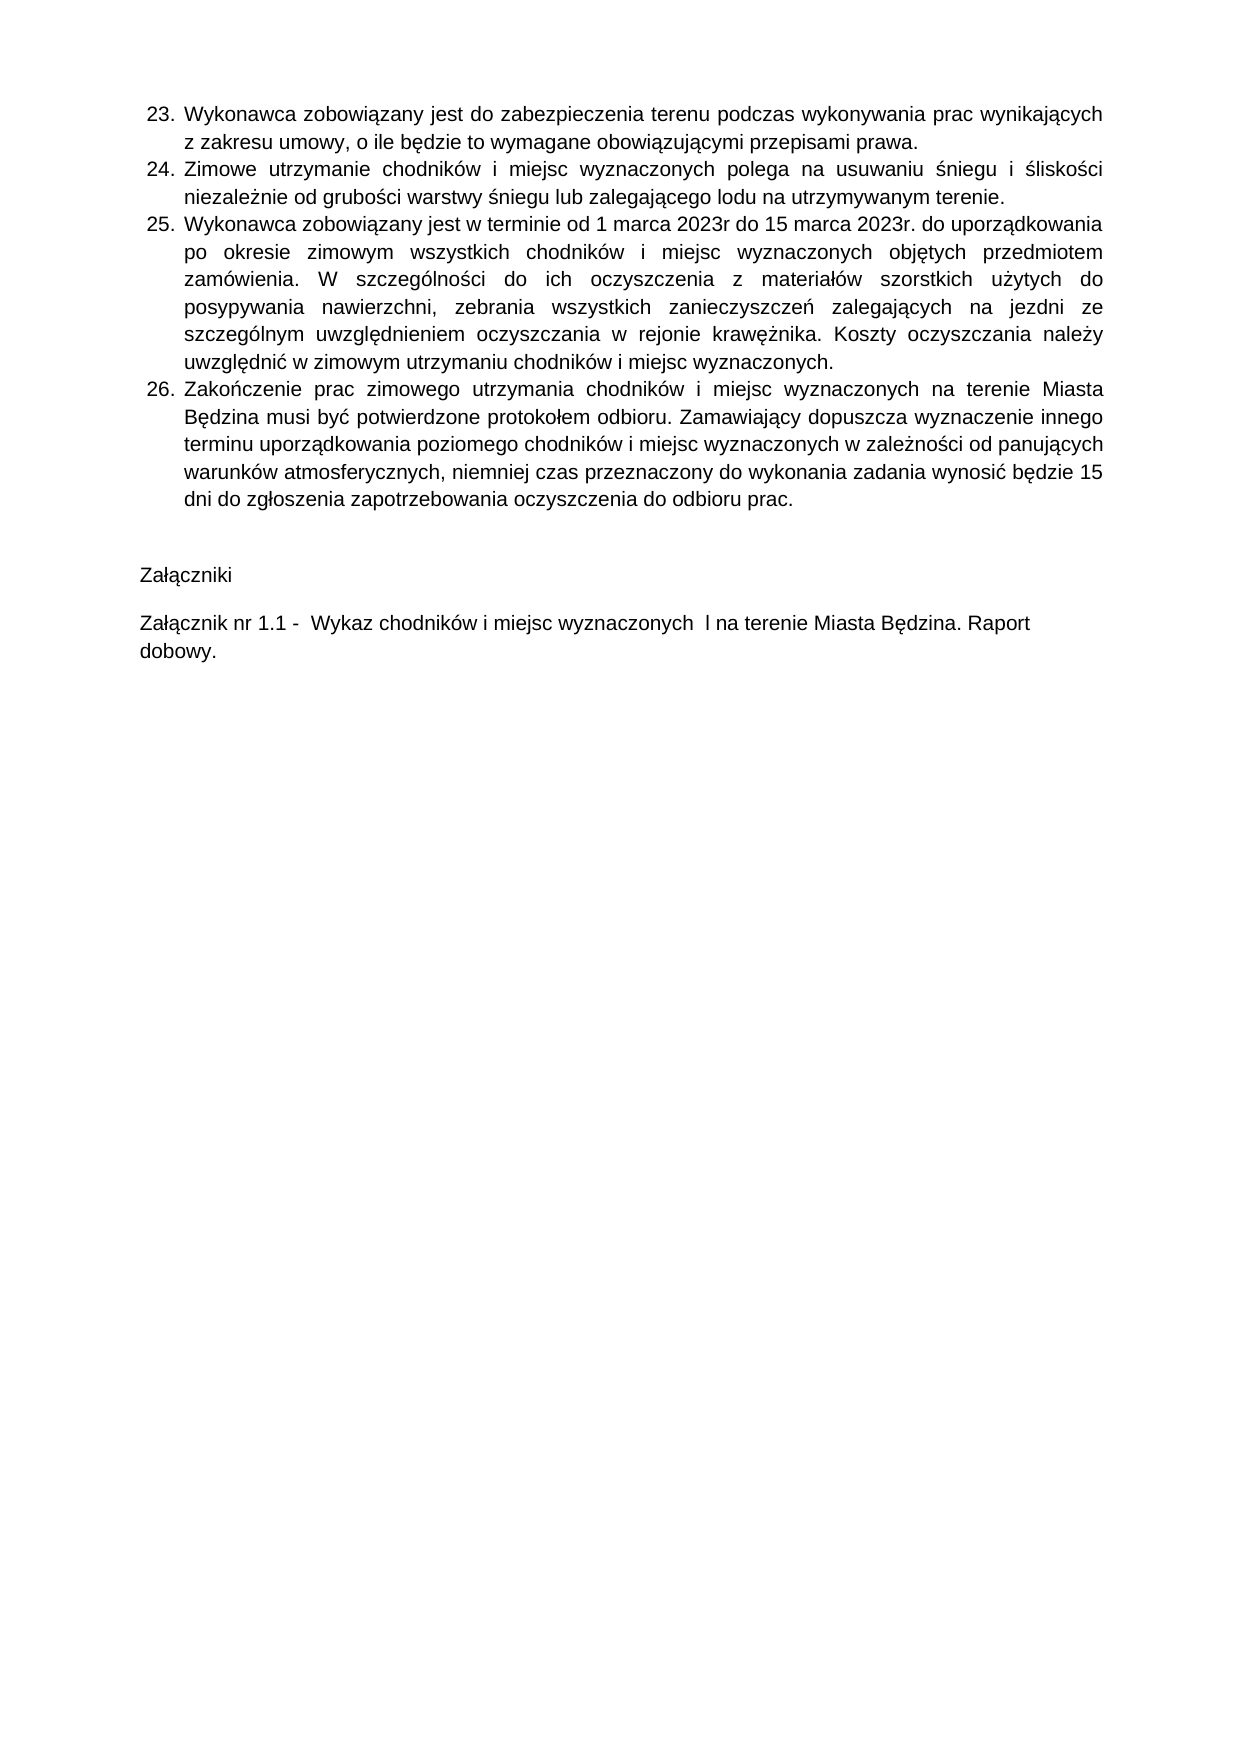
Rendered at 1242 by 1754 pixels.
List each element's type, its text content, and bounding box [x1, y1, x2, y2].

list Wykonawca zobowiązany jest do zabezpieczenia terenu podczas wykonywania prac wynikających z zakresu umowy, o ile będzie to wymagane obowiązującymi przepisami prawa. [146, 102, 1104, 153]
text Załączniki [139, 563, 1104, 587]
list Zakończenie prac zimowego utrzymania chodników i miejsc wyznaczonych na terenie Miasta Będzina musi być potwierdzone protokołem odbioru. Zamawiający dopuszcza wyznaczenie innego terminu uporządkowania poziomego chodników i miejsc wyznaczonych w zależności od panujących warunków atmosferycznych, niemniej czas przeznaczony do wykonania zadania wynosić będzie 15 dni do zgłoszenia zapotrzebowania oczyszczenia do odbioru prac. [146, 377, 1104, 511]
text Załącznik nr 1.1 - Wykaz chodników i miejsc wyznaczonych l na terenie Miasta Będzina. Raport dobowy. [139, 611, 1104, 663]
list Zimowe utrzymanie chodników i miejsc wyznaczonych polega na usuwaniu śniegu i śliskości niezależnie od grubości warstwy śniegu lub zalegającego lodu na utrzymywanym terenie. [146, 157, 1104, 208]
list Wykonawca zobowiązany jest w terminie od 1 marca 2023r do 15 marca 2023r. do uporządkowania po okresie zimowym wszystkich chodników i miejsc wyznaczonych objętych przedmiotem zamówienia. W szczególności do ich oczyszczenia z materiałów szorstkich użytych do posypywania nawierzchni, zebrania wszystkich zanieczyszczeń zalegających na jezdni ze szczególnym uwzględnieniem oczyszczania w rejonie krawężnika. Koszty oczyszczania należy uwzględnić w zimowym utrzymaniu chodników i miejsc wyznaczonych. [146, 212, 1104, 373]
